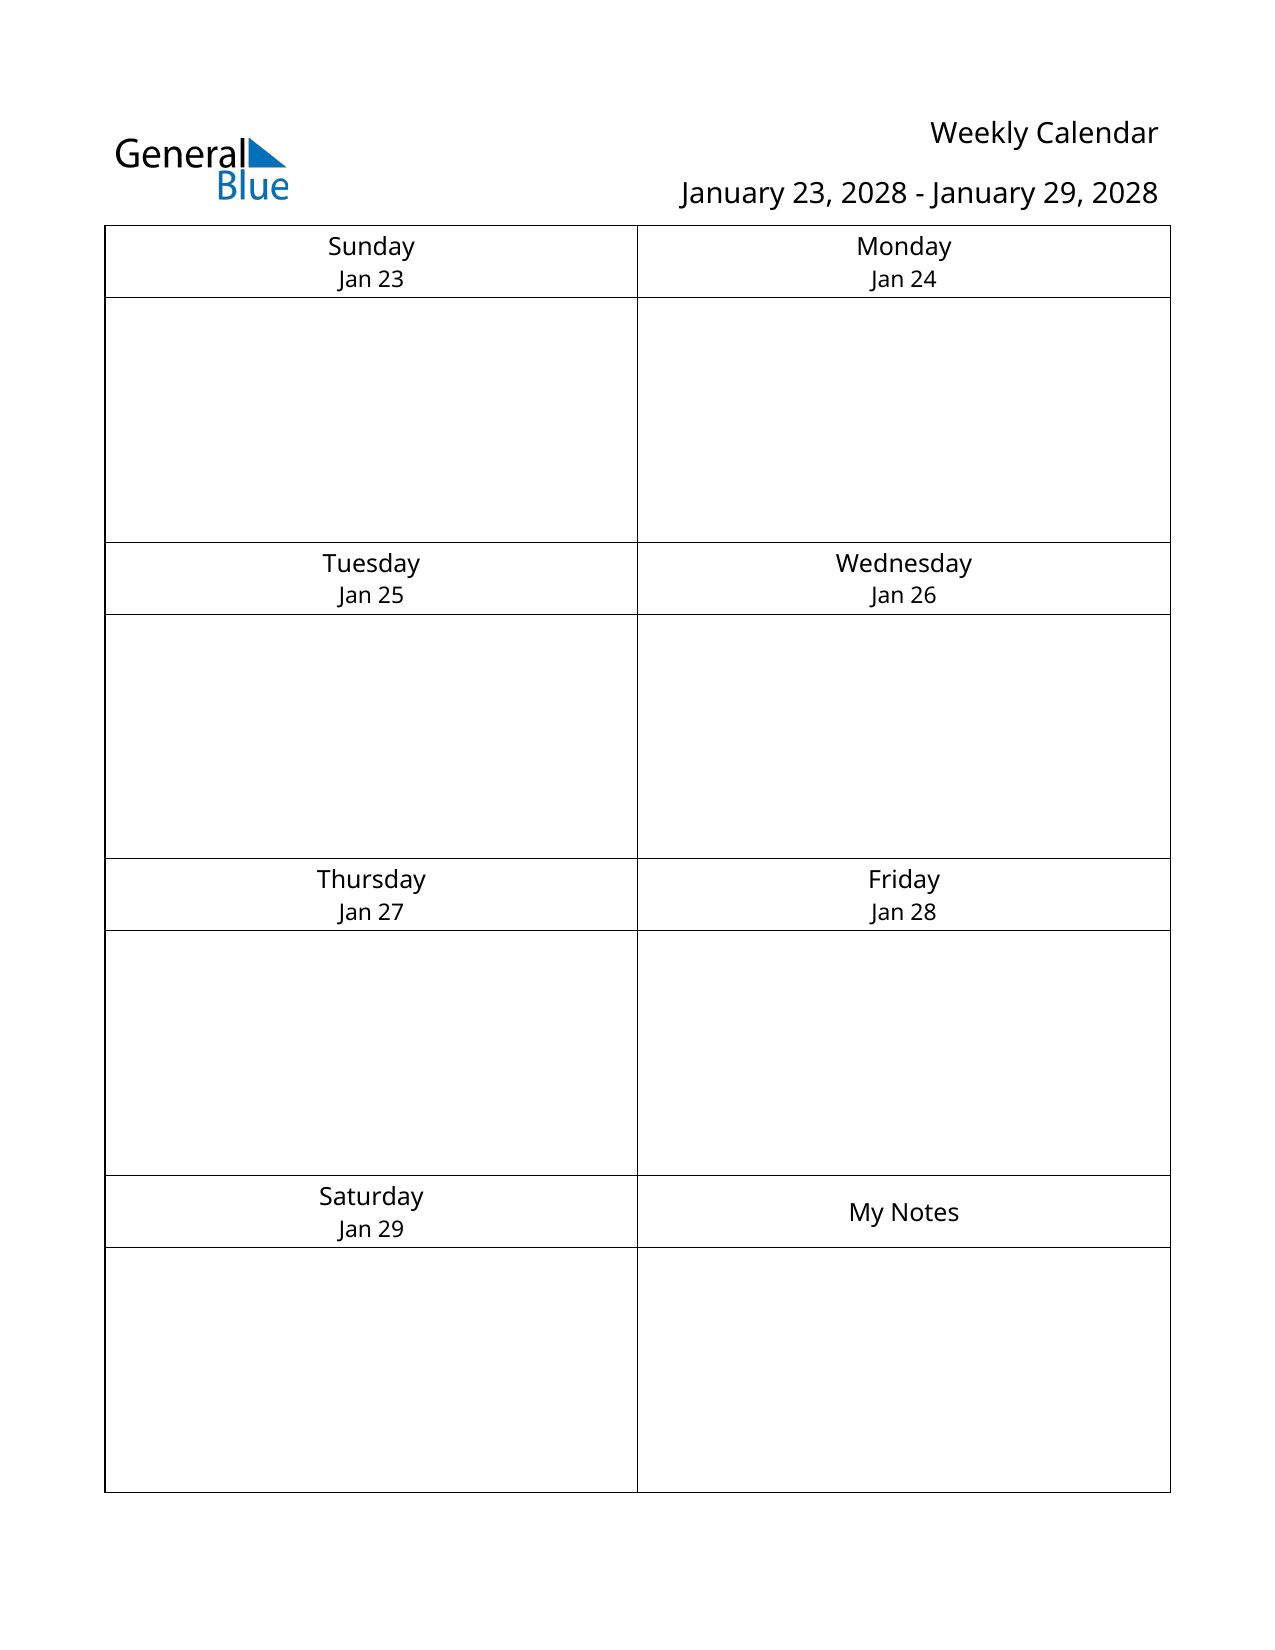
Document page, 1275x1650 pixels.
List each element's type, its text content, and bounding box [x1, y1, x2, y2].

table_cell [106, 615, 637, 858]
table_header Weekly Calendar January 23, 2028 - January 29, 2028 [302, 113, 1170, 225]
table_cell [106, 1248, 637, 1492]
table_cell Saturday Jan 29 [106, 1176, 637, 1247]
table_cell [638, 298, 1170, 542]
table_cell [638, 1248, 1170, 1492]
table_cell Sunday Jan 23 [106, 226, 637, 297]
table_cell [638, 615, 1170, 858]
table_cell Tuesday Jan 25 [106, 543, 637, 613]
table_cell [638, 931, 1170, 1175]
table_cell Wednesday Jan 26 [638, 543, 1170, 613]
picture [116, 138, 289, 200]
table_cell My Notes [638, 1176, 1170, 1247]
table_cell [106, 931, 637, 1175]
table_cell Thursday Jan 27 [106, 859, 637, 930]
table_cell Friday Jan 28 [638, 859, 1170, 930]
table_cell [106, 298, 637, 542]
table_header [105, 113, 302, 225]
table_cell Monday Jan 24 [638, 226, 1170, 297]
